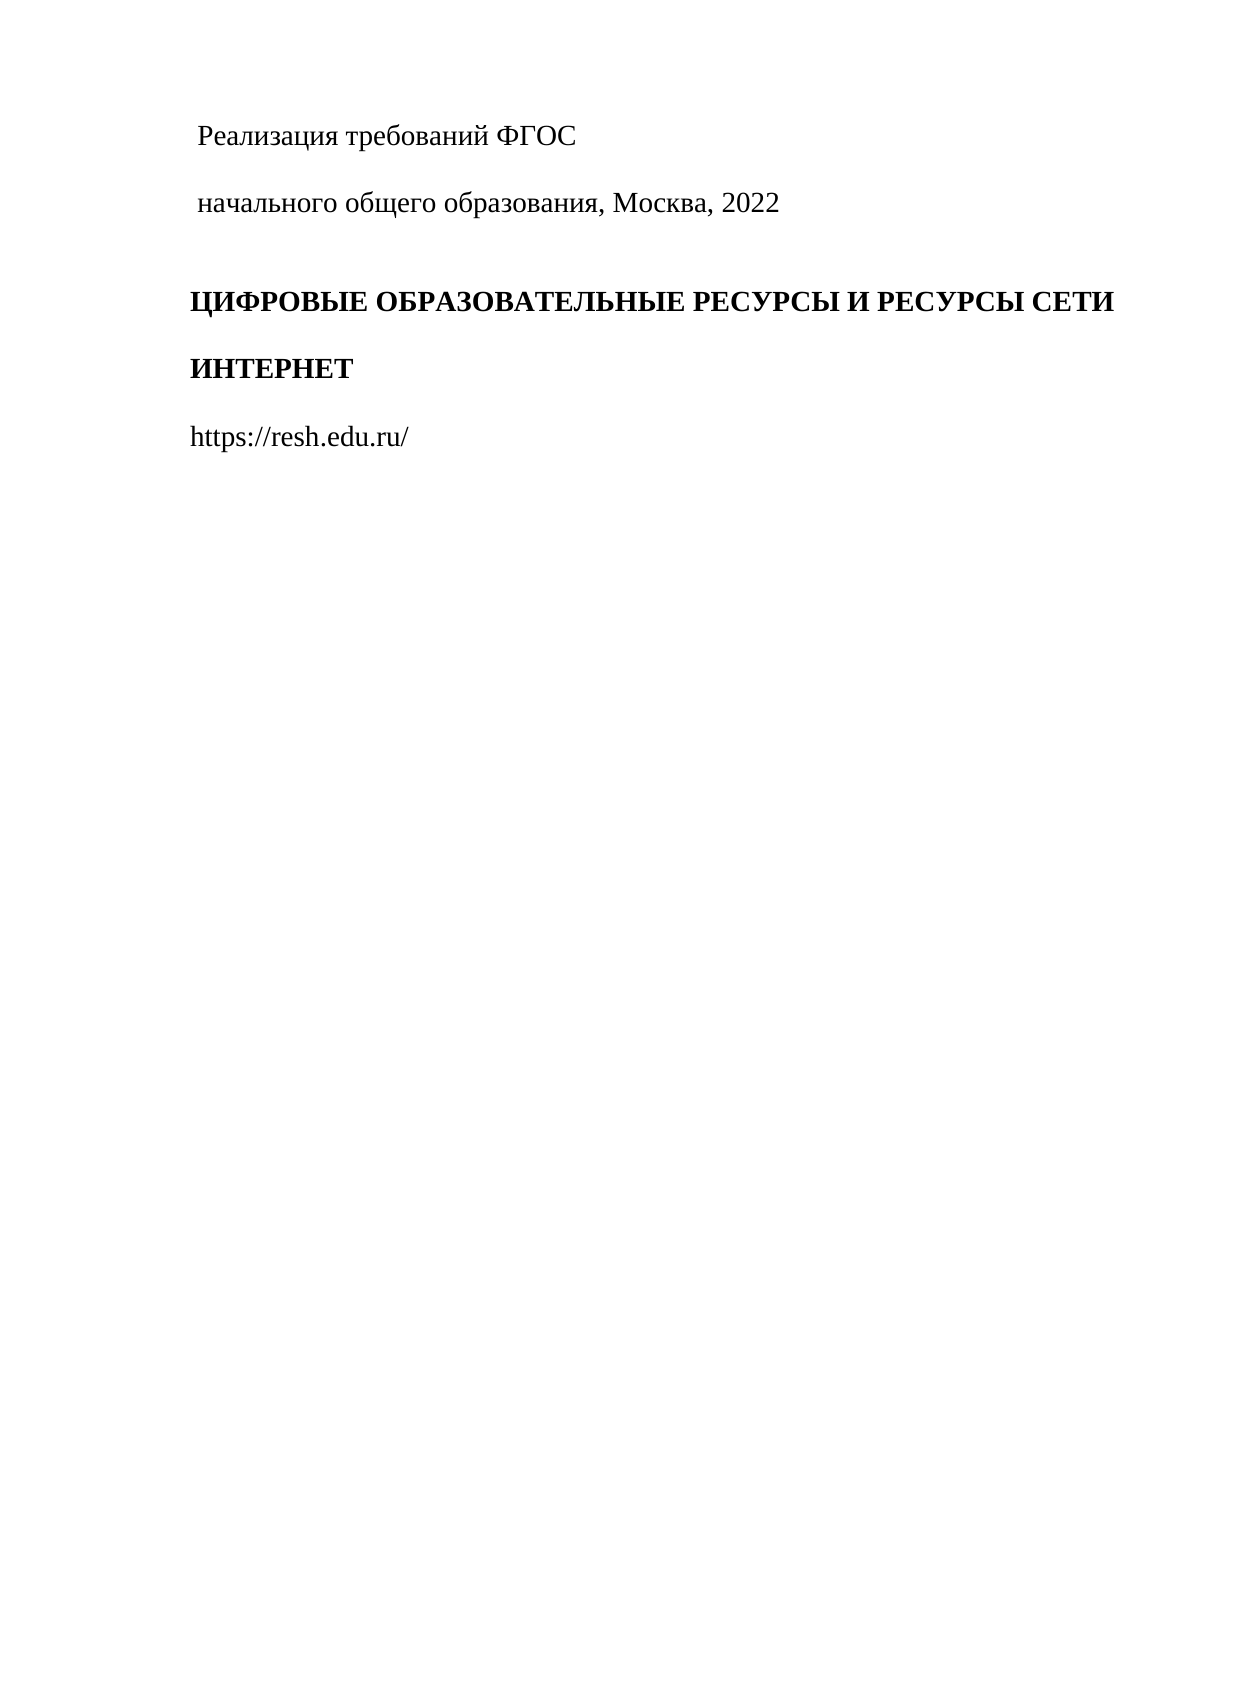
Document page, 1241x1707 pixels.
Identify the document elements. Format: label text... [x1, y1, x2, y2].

text ЦИФРОВЫЕ ОБРАЗОВАТЕЛЬНЫЕ РЕСУРСЫ И РЕСУРСЫ СЕТИ ИНТЕРНЕТ [190, 284, 1152, 385]
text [190, 118, 1152, 219]
text ​​‌https://resh.edu.ru/‌​ [190, 419, 1152, 452]
